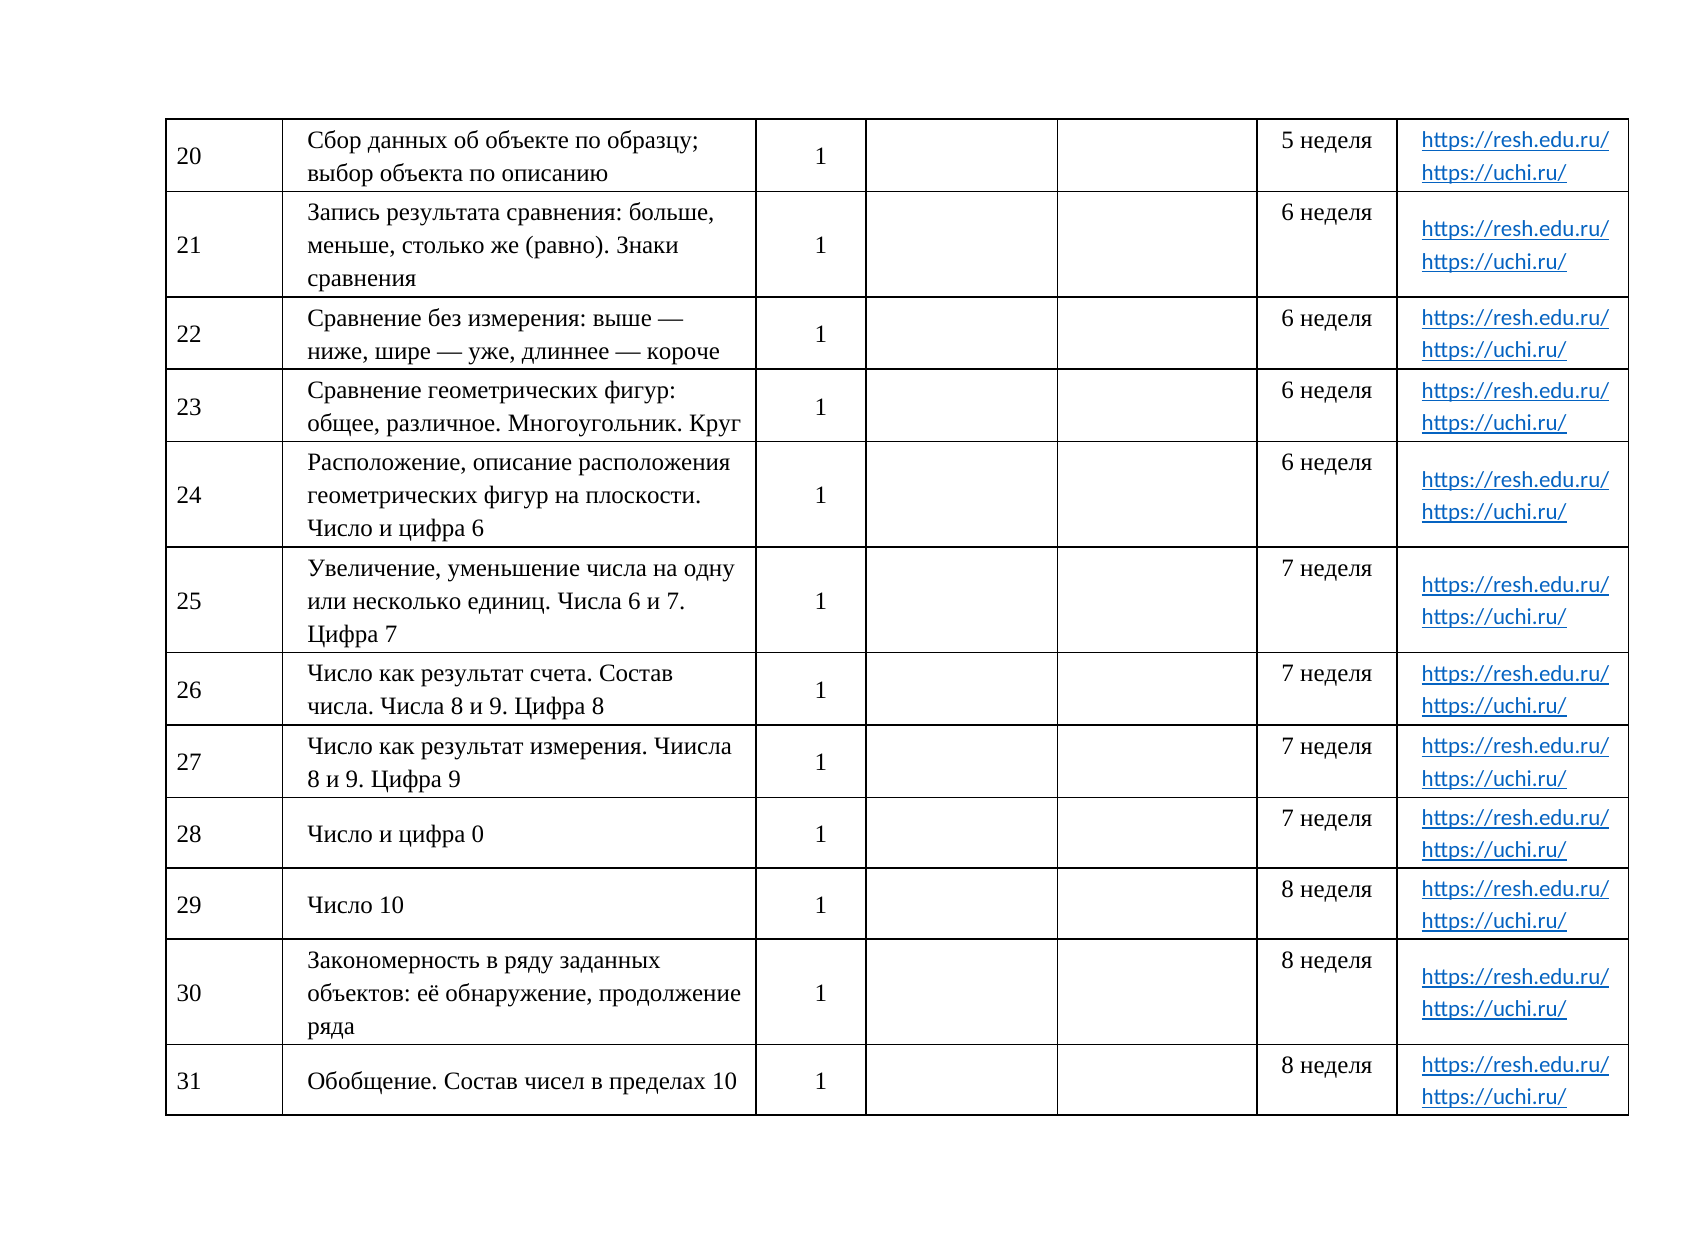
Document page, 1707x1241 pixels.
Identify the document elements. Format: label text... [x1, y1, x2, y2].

table_cell Число как результат измерения. Чиисла 8 и 9. Цифра 9 [283, 726, 755, 796]
table_cell 8 неделя [1258, 940, 1396, 1043]
table_cell 1 [757, 548, 865, 652]
table_cell [867, 869, 1057, 938]
table_cell 7 неделя [1258, 726, 1396, 796]
table_cell 1 [757, 940, 865, 1043]
table_cell https://resh.edu.ru/ https://uchi.ru/ [1398, 653, 1628, 724]
table_cell 29 [167, 869, 282, 938]
table_cell 1 [757, 869, 865, 938]
table_cell [867, 298, 1057, 368]
table_cell 6 неделя [1258, 192, 1396, 296]
table_cell [1058, 548, 1256, 652]
table_cell [1058, 940, 1256, 1043]
table_cell 1 [757, 192, 865, 296]
table_cell 1 [757, 120, 865, 191]
table_cell [867, 548, 1057, 652]
table_cell https://resh.edu.ru/ https://uchi.ru/ [1398, 726, 1628, 796]
table_cell Запись результата сравнения: больше, меньше, столько же (равно). Знаки сравнения [283, 192, 755, 296]
table_cell https://resh.edu.ru/ https://uchi.ru/ [1398, 940, 1628, 1043]
table_cell https://resh.edu.ru/ https://uchi.ru/ [1398, 548, 1628, 652]
table_cell Увеличение, уменьшение числа на одну или несколько единиц. Числа 6 и 7. Цифра 7 [283, 548, 755, 652]
table_cell 20 [167, 120, 282, 191]
table_cell https://resh.edu.ru/ https://uchi.ru/ [1398, 869, 1628, 938]
table_cell 28 [167, 798, 282, 867]
table_cell [867, 940, 1057, 1043]
table_cell Расположение, описание расположения геометрических фигур на плоскости. Число и цифра 6 [283, 442, 755, 546]
table_cell [1058, 370, 1256, 441]
table_cell [1058, 192, 1256, 296]
table_cell Сбор данных об объекте по образцу; выбор объекта по описанию [283, 120, 755, 191]
table_cell 1 [757, 442, 865, 546]
table_cell [1058, 120, 1256, 191]
table_cell https://resh.edu.ru/ https://uchi.ru/ [1398, 798, 1628, 867]
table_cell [1398, 1045, 1628, 1114]
table_cell 26 [167, 653, 282, 724]
table_cell 1 [757, 1045, 865, 1114]
table_cell 22 [167, 298, 282, 368]
table_cell 7 неделя [1258, 548, 1396, 652]
table_cell [867, 653, 1057, 724]
table_cell https://resh.edu.ru/ https://uchi.ru/ [1398, 192, 1628, 296]
table_cell [867, 726, 1057, 796]
table_cell Сравнение геометрических фигур: общее, различное. Многоугольник. Круг [283, 370, 755, 441]
table_cell [867, 442, 1057, 546]
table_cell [1398, 120, 1628, 191]
table_cell [867, 1045, 1057, 1114]
table_cell 21 [167, 192, 282, 296]
table_cell Число 10 [283, 869, 755, 938]
table_cell 5 неделя [1258, 120, 1396, 191]
table_cell 25 [167, 548, 282, 652]
table_cell 23 [167, 370, 282, 441]
table_cell [867, 192, 1057, 296]
table_cell [1058, 726, 1256, 796]
table_cell [867, 370, 1057, 441]
table_cell https://resh.edu.ru/ https://uchi.ru/ [1398, 298, 1628, 368]
table_cell 6 неделя [1258, 298, 1396, 368]
table_cell Обобщение. Состав чисел в пределах 10 [283, 1045, 755, 1114]
table_cell [1058, 1045, 1256, 1114]
table_cell 24 [167, 442, 282, 546]
table_cell 27 [167, 726, 282, 796]
table_cell [1058, 298, 1256, 368]
table_cell [1058, 869, 1256, 938]
table_cell 1 [757, 798, 865, 867]
table_cell 30 [167, 940, 282, 1043]
table_cell 1 [757, 653, 865, 724]
table_cell 8 неделя [1258, 869, 1396, 938]
table_cell [1058, 798, 1256, 867]
table_cell https://resh.edu.ru/ https://uchi.ru/ [1398, 370, 1628, 441]
table_cell [867, 120, 1057, 191]
table_cell Число и цифра 0 [283, 798, 755, 867]
table_cell 6 неделя [1258, 442, 1396, 546]
table_cell 6 неделя [1258, 370, 1396, 441]
table_cell Число как результат счета. Состав числа. Числа 8 и 9. Цифра 8 [283, 653, 755, 724]
table_cell Закономерность в ряду заданных объектов: её обнаружение, продолжение ряда [283, 940, 755, 1043]
table_cell Сравнение без измерения: выше — ниже, шире — уже, длиннее — короче [283, 298, 755, 368]
table_cell 8 неделя [1258, 1045, 1396, 1114]
table_cell 1 [757, 726, 865, 796]
table_cell [1058, 653, 1256, 724]
table_cell 31 [167, 1045, 282, 1114]
table_cell 7 неделя [1258, 653, 1396, 724]
table_cell 7 неделя [1258, 798, 1396, 867]
table_cell 1 [757, 298, 865, 368]
table_cell https://resh.edu.ru/ https://uchi.ru/ [1398, 442, 1628, 546]
table_cell [1058, 442, 1256, 546]
table_cell [867, 798, 1057, 867]
table_cell 1 [757, 370, 865, 441]
